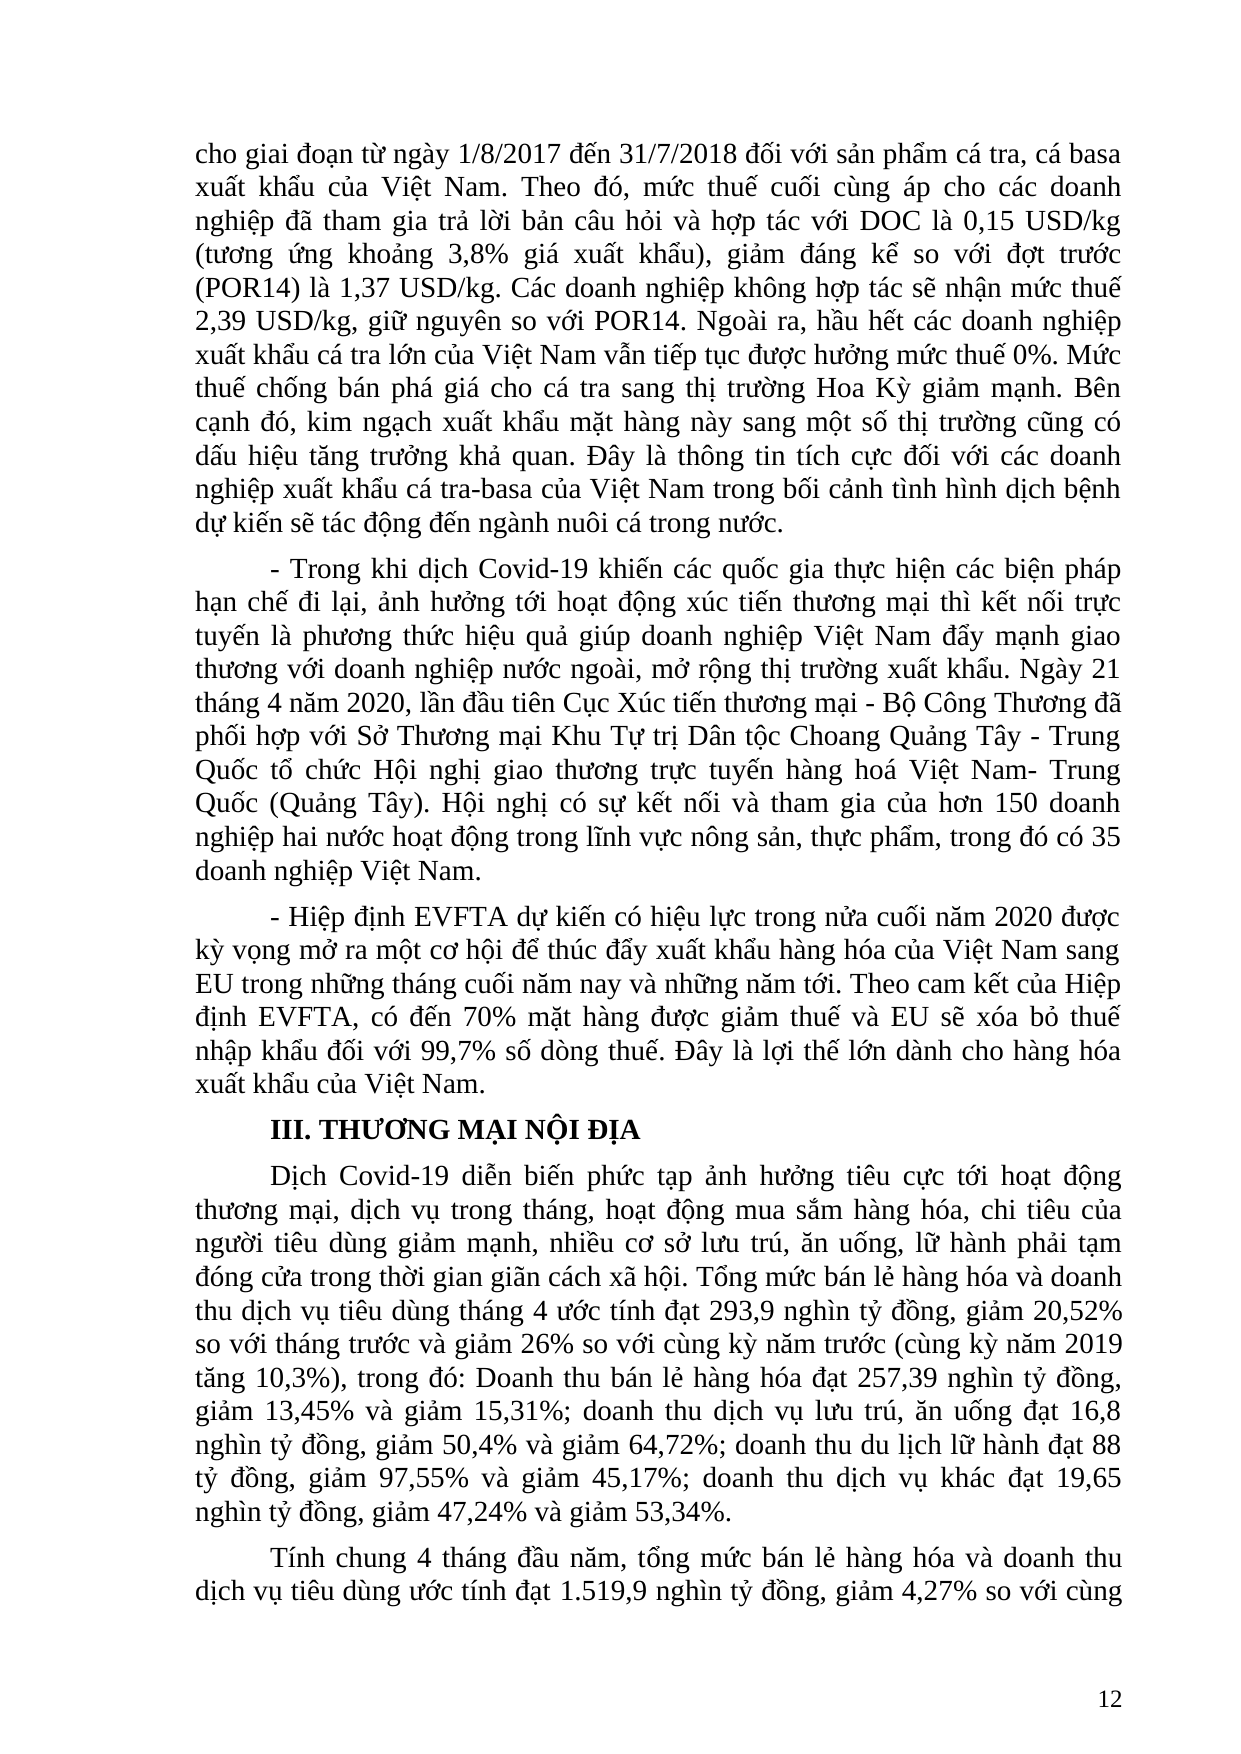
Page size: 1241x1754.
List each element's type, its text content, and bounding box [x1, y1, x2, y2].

text - Hiệp định EVFTA dự kiến có hiệu lực trong nửa cuối năm 2020 được kỳ vọng mở ra một cơ hội để thúc đẩy xuất khẩu hàng hóa của Việt Nam sang EU trong những tháng cuối năm nay và những năm tới. Theo cam kết của Hiệp định EVFTA, có đến 70% mặt hàng được giảm thuế và EU sẽ xóa bỏ thuế nhập khẩu đối với 99,7% số dòng thuế. Đây là lợi thế lớn dành cho hàng hóa xuất khẩu của Việt Nam. [195, 899, 1122, 1100]
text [195, 1540, 1123, 1607]
text - Trong khi dịch Covid-19 khiến các quốc gia thực hiện các biện pháp hạn chế đi lại, ảnh hưởng tới hoạt động xúc tiến thương mại thì kết nối trực tuyến là phương thức hiệu quả giúp doanh nghiệp Việt Nam đẩy mạnh giao thương với doanh nghiệp nước ngoài, mở rộng thị trường xuất khẩu. Ngày 21 tháng 4 năm 2020, lần đầu tiên Cục Xúc tiến thương mại - Bộ Công Thương đã phối hợp với Sở Thương mại Khu Tự trị Dân tộc Choang Quảng Tây - Trung Quốc tổ chức Hội nghị giao thương trực tuyến hàng hoá Việt Nam- Trung Quốc (Quảng Tây). Hội nghị có sự kết nối và tham gia của hơn 150 doanh nghiệp hai nước hoạt động trong lĩnh vực nông sản, thực phẩm, trong đó có 35 doanh nghiệp Việt Nam. [195, 551, 1122, 886]
text III. THƯƠNG MẠI NỘI ĐỊA [195, 1112, 1122, 1146]
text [195, 136, 1122, 538]
text Dịch Covid-19 diễn biến phức tạp ảnh hưởng tiêu cực tới hoạt động thương mại, dịch vụ trong tháng, hoạt động mua sắm hàng hóa, chi tiêu của người tiêu dùng giảm mạnh, nhiều cơ sở lưu trú, ăn uống, lữ hành phải tạm đóng cửa trong thời gian giãn cách xã hội. Tổng mức bán lẻ hàng hóa và doanh thu dịch vụ tiêu dùng tháng 4 ước tính đạt 293,9 nghìn tỷ đồng, giảm 20,52% so với tháng trước và giảm 26% so với cùng kỳ năm trước (cùng kỳ năm 2019 tăng 10,3%), trong đó: Doanh thu bán lẻ hàng hóa đạt 257,39 nghìn tỷ đồng, giảm 13,45% và giảm 15,31%; doanh thu dịch vụ lưu trú, ăn uống đạt 16,8 nghìn tỷ đồng, giảm 50,4% và giảm 64,72%; doanh thu du lịch lữ hành đạt 88 tỷ đồng, giảm 97,55% và giảm 45,17%; doanh thu dịch vụ khác đạt 19,65 nghìn tỷ đồng, giảm 47,24% và giảm 53,34%. [195, 1158, 1123, 1527]
